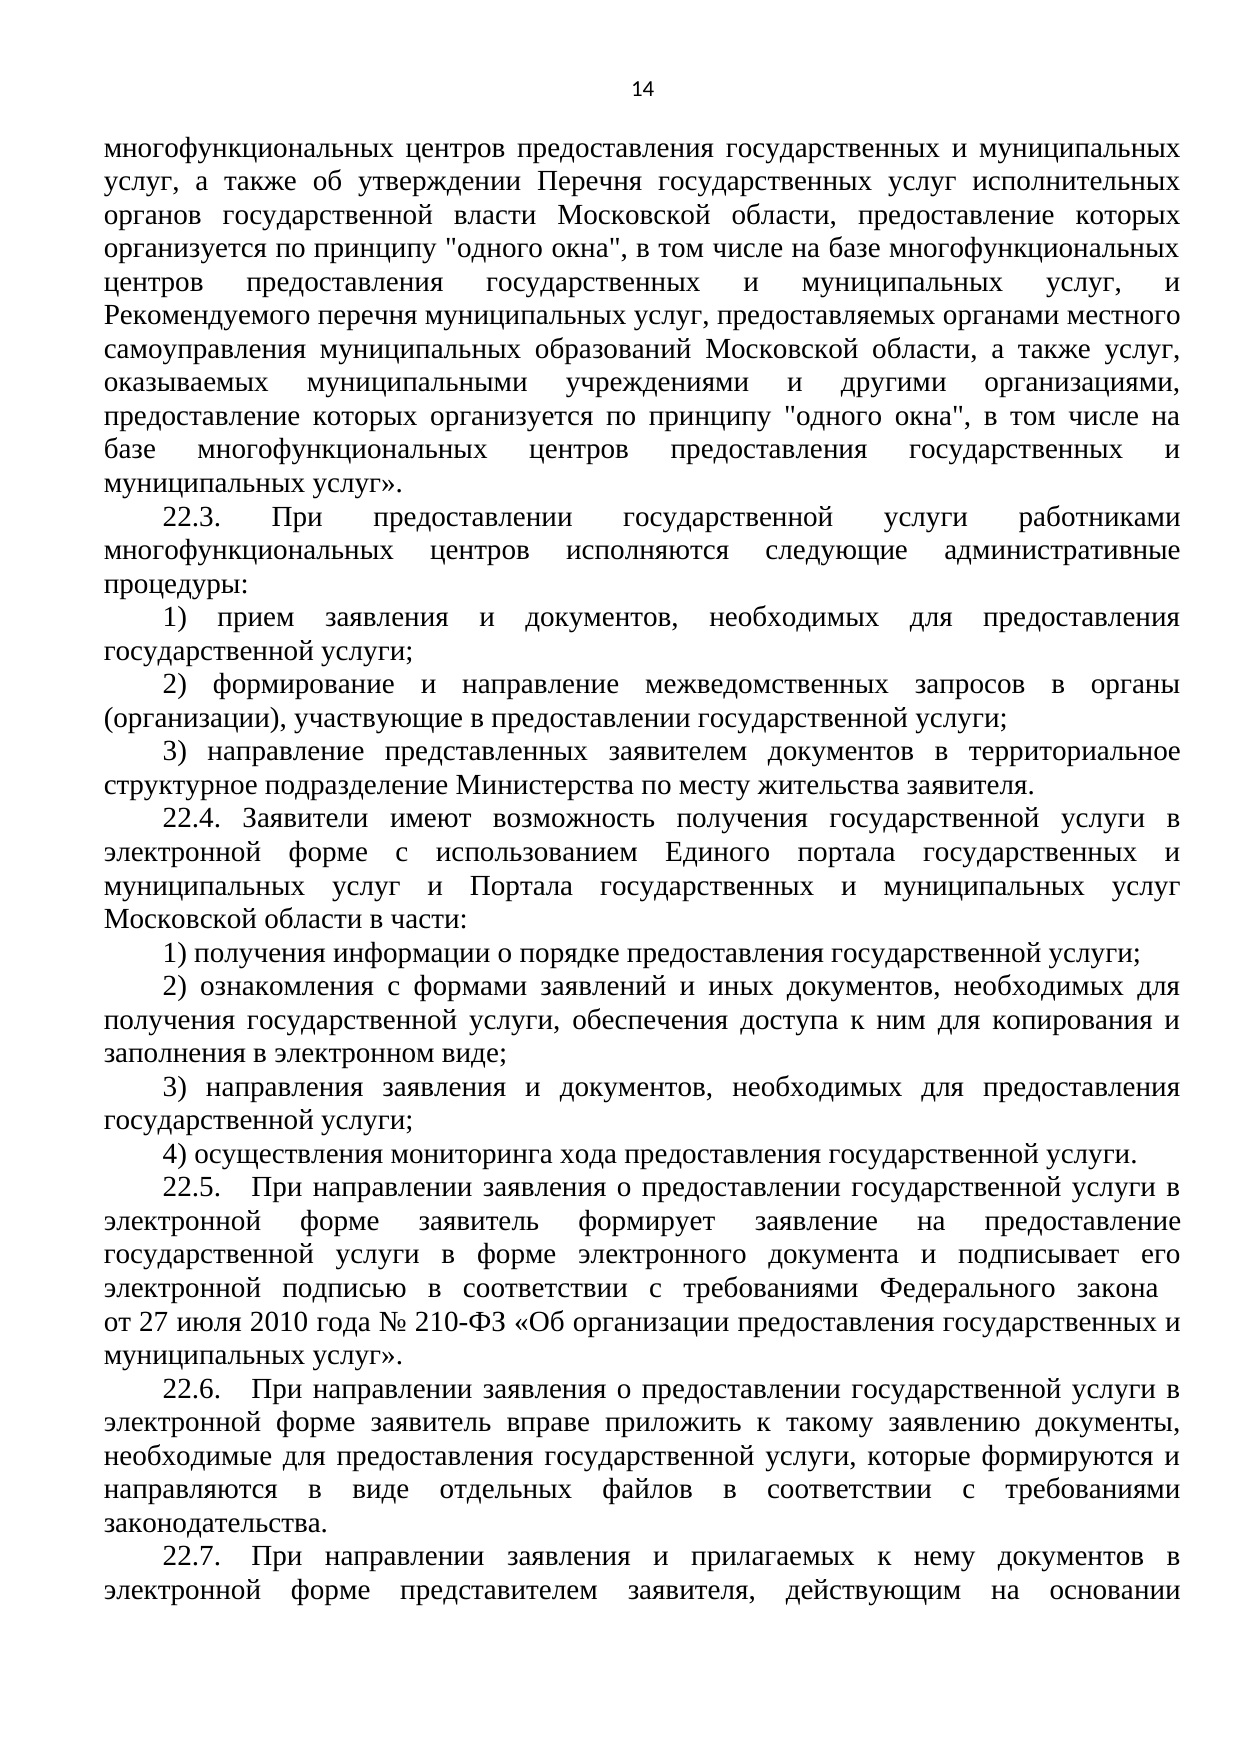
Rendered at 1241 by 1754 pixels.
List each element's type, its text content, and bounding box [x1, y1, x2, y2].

text 2) формирование и направление межведомственных запросов в органы (организации), участвующие в предоставлении государственной услуги; [103, 666, 1181, 733]
text 2) ознакомления с формами заявлений и иных документов, необходимых для получения государственной услуги, обеспечения доступа к ним для копирования и заполнения в электронном виде; [103, 968, 1181, 1069]
text 4) осуществления мониторинга хода предоставления государственной услуги. [103, 1136, 1181, 1169]
text 22.4. Заявители имеют возможность получения государственной услуги в электронной форме с использованием Единого портала государственных и муниципальных услуг и Портала государственных и муниципальных услуг Московской области в части: [103, 801, 1181, 935]
text 22.3. При предоставлении государственной услуги работниками многофункциональных центров исполняются следующие административные процедуры: [103, 499, 1181, 599]
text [103, 1538, 1181, 1606]
text 22.5. При направлении заявления о предоставлении государственной услуги в электронной форме заявитель формирует заявление на предоставление государственной услуги в форме электронного документа и подписывает его электронной подписью в соответствии с требованиями Федерального закона от 27 июля 2010 года № 210-ФЗ «Об организации предоставления государственных и муниципальных услуг». [103, 1169, 1181, 1371]
text 3) направления заявления и документов, необходимых для предоставления государственной услуги; [103, 1069, 1181, 1136]
text 3) направление представленных заявителем документов в территориальное структурное подразделение Министерства по месту жительства заявителя. [103, 733, 1181, 801]
text 1) получения информации о порядке предоставления государственной услуги; [103, 935, 1181, 968]
text 22.6. При направлении заявления о предоставлении государственной услуги в электронной форме заявитель вправе приложить к такому заявлению документы, необходимые для предоставления государственной услуги, которые формируются и направляются в виде отдельных файлов в соответствии с требованиями законодательства. [103, 1371, 1181, 1538]
text 1) прием заявления и документов, необходимых для предоставления государственной услуги; [103, 599, 1181, 666]
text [103, 130, 1181, 499]
